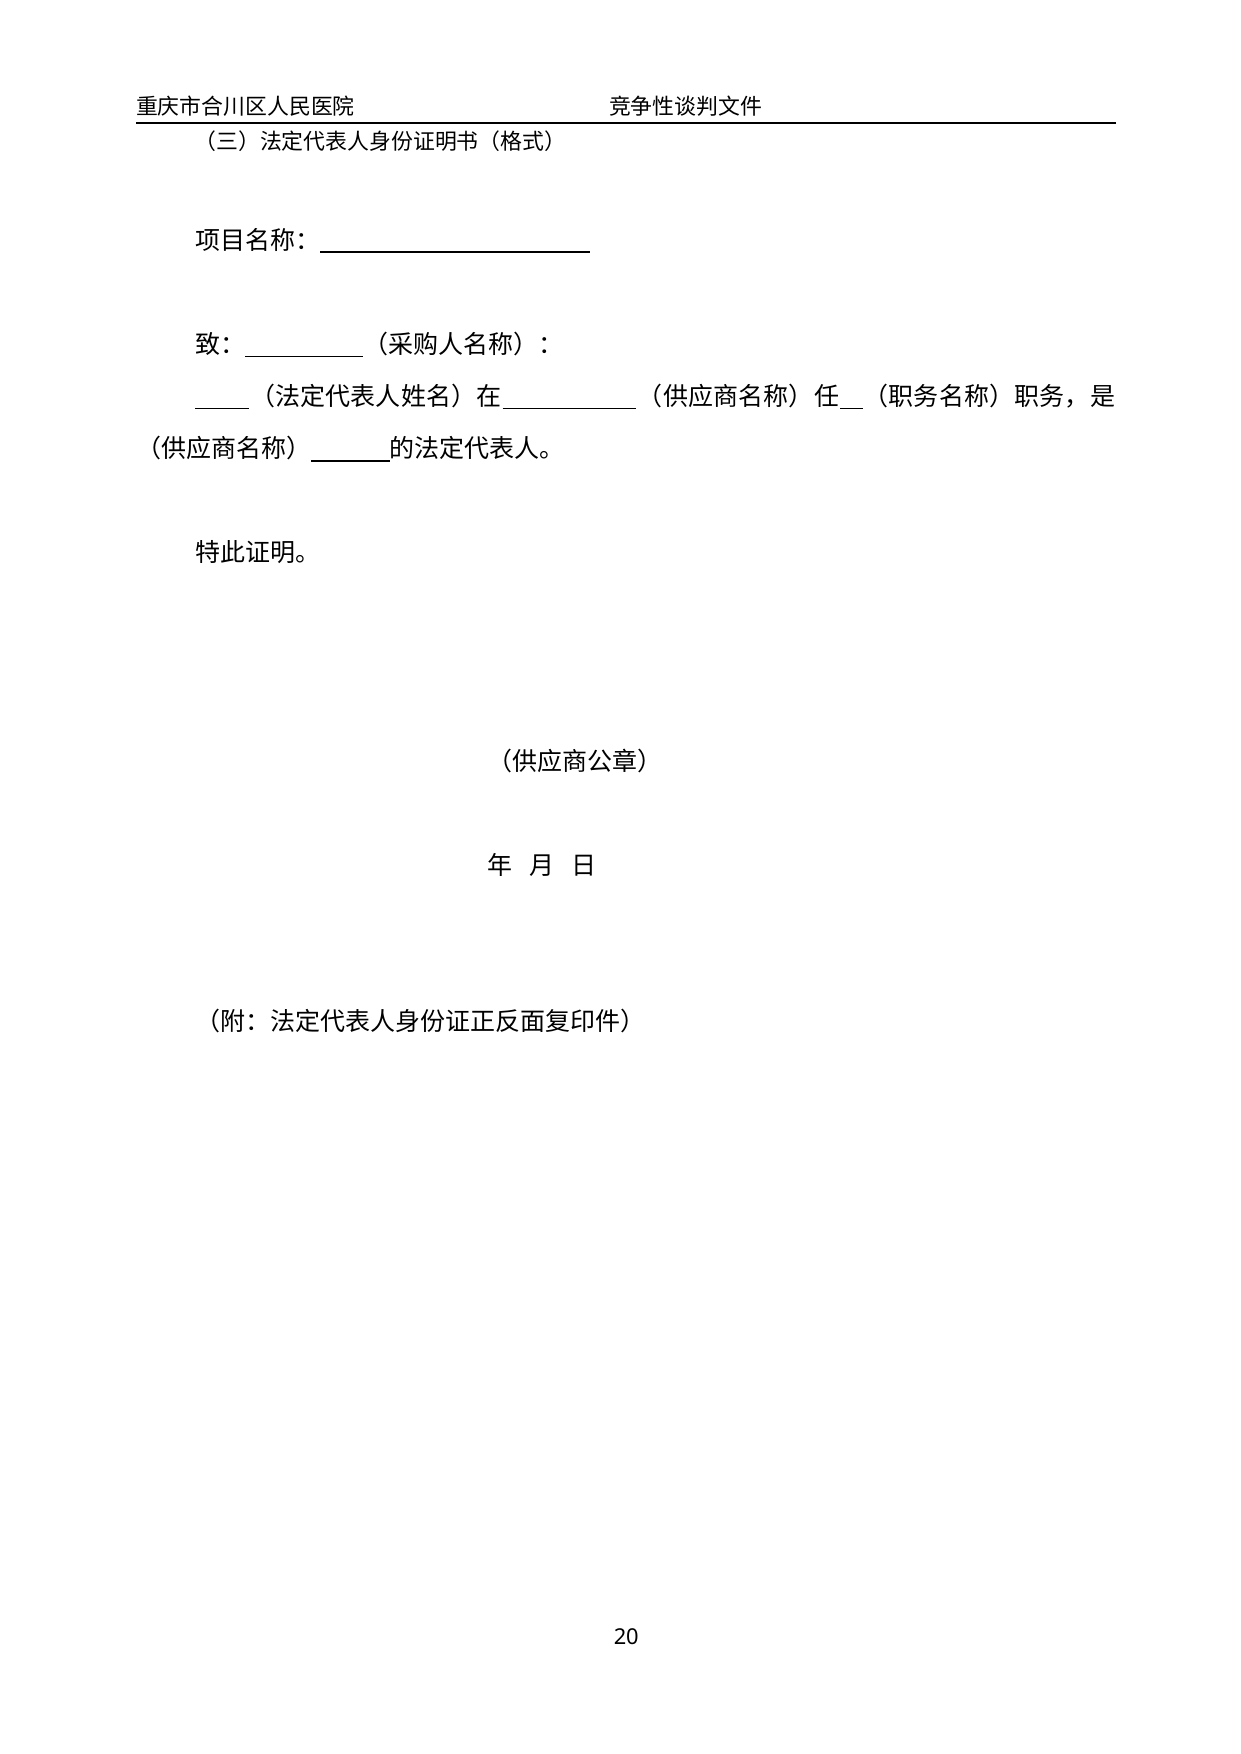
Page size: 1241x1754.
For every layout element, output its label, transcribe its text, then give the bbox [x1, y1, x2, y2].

text （附：法定代表人身份证正反面复印件） [136, 989, 1116, 1041]
text （法定代表人姓名）在 （供应商名称）任 （职务名称）职务，是（供应商名称） 的法定代表人。 [136, 364, 1116, 468]
text （三）法定代表人身份证明书（格式） [136, 124, 1116, 156]
text （供应商公章） [136, 728, 1116, 781]
text 特此证明。 [136, 520, 1116, 572]
text 致： （采购人名称）： [136, 312, 1116, 364]
text 年 月 日 [136, 833, 1116, 885]
text 项目名称： [136, 208, 1116, 260]
